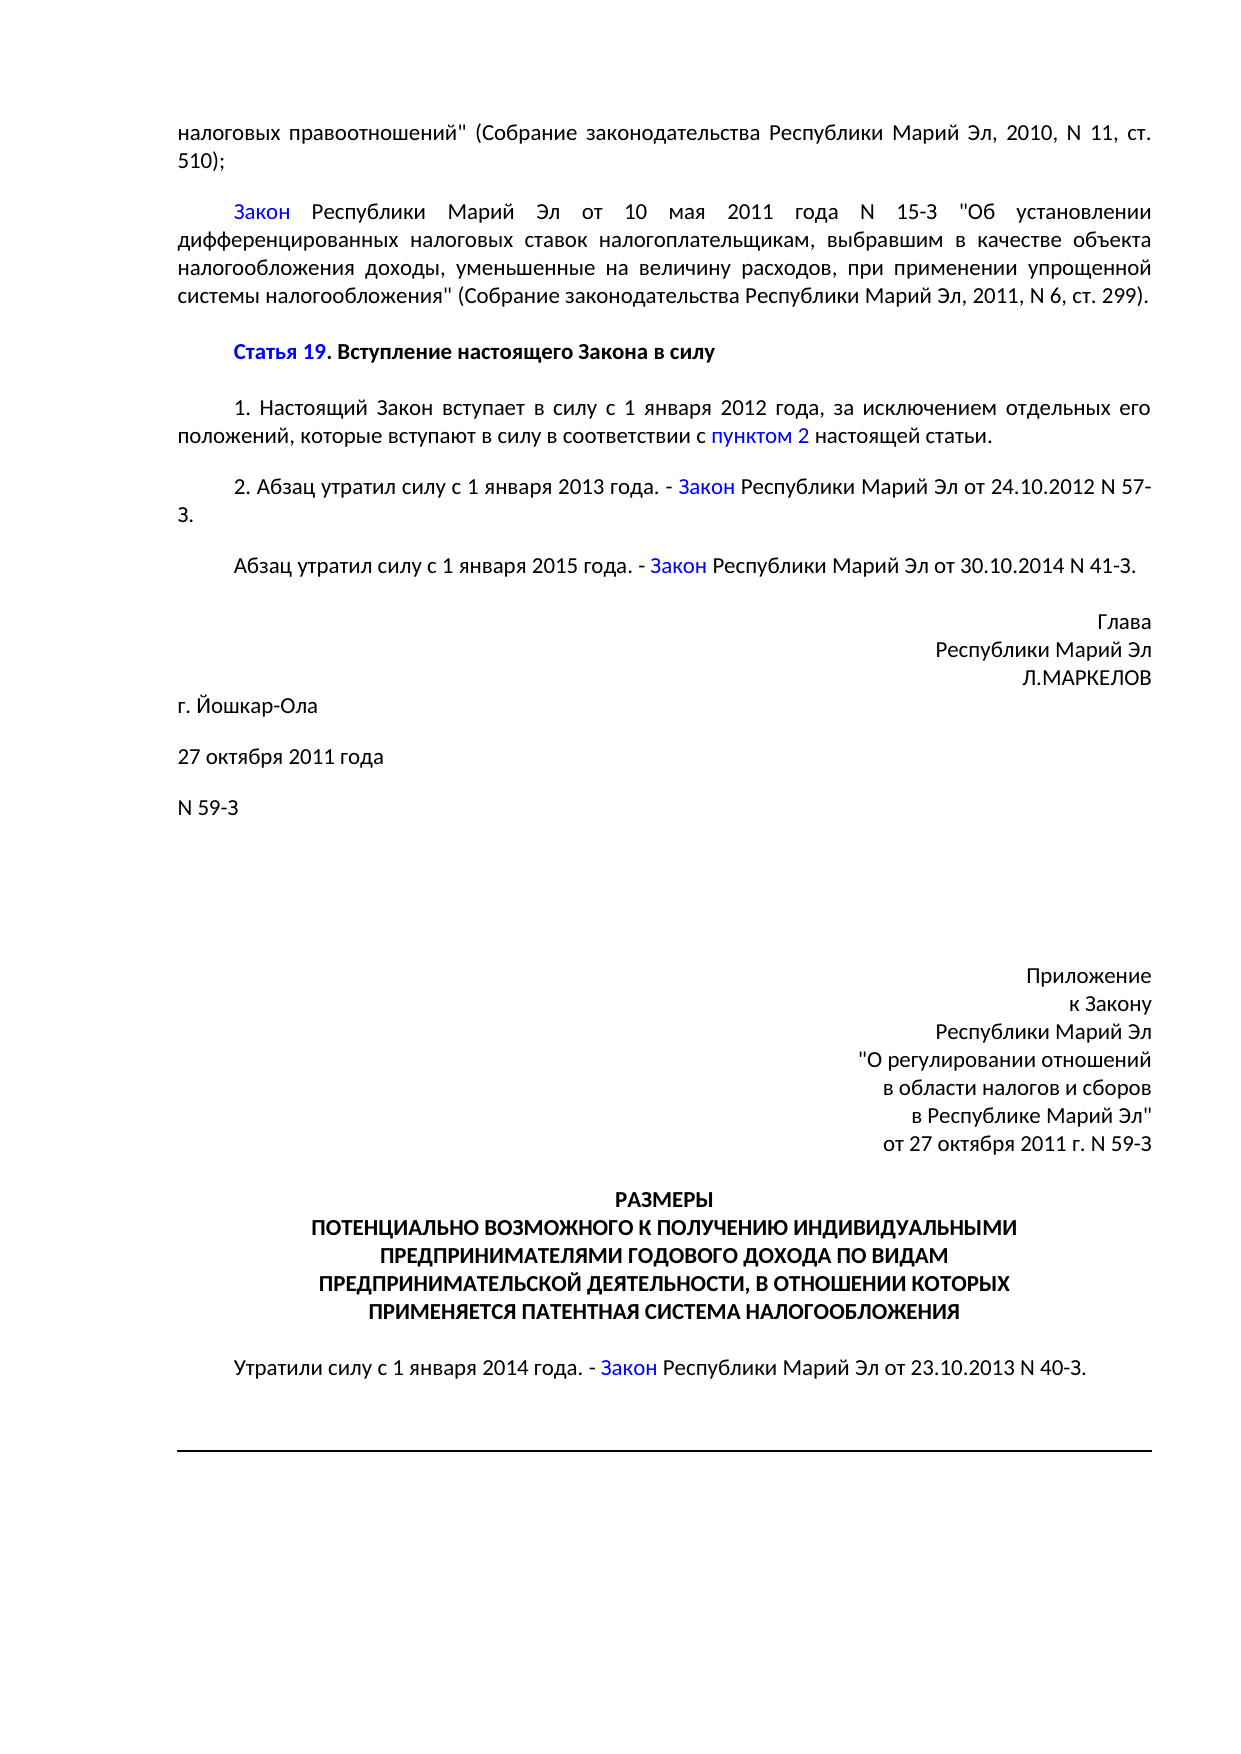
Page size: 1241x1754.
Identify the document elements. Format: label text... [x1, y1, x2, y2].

text Л.МАРКЕЛОВ [177, 663, 1152, 691]
text 27 октября 2011 года [177, 742, 1152, 770]
text Утратили силу с 1 января 2014 года. - Закон Республики Марий Эл от 23.10.2013 N 40-З. [177, 1353, 1152, 1382]
text в области налогов и сборов [177, 1073, 1152, 1101]
text 2. Абзац утратил силу с 1 января 2013 года. - Закон Республики Марий Эл от 24.10.2012 N 57-З. [177, 472, 1152, 528]
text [177, 118, 1152, 174]
text Глава [177, 607, 1152, 635]
title Статья 19. Вступление настоящего Закона в силу [177, 337, 1152, 365]
text в Республике Марий Эл" [177, 1101, 1152, 1129]
title ПРИМЕНЯЕТСЯ ПАТЕНТНАЯ СИСТЕМА НАЛОГООБЛОЖЕНИЯ [177, 1297, 1152, 1326]
text "О регулировании отношений [177, 1045, 1152, 1073]
title РАЗМЕРЫ [177, 1185, 1152, 1213]
text Закон Республики Марий Эл от 10 мая 2011 года N 15-З "Об установлении дифференцированных налоговых ставок налогоплательщикам, выбравшим в качестве объекта налогообложения доходы, уменьшенные на величину расходов, при применении упрощенной системы налогообложения" (Собрание законодательства Республики Марий Эл, 2011, N 6, ст. 299). [177, 197, 1152, 309]
text от 27 октября 2011 г. N 59-З [177, 1129, 1152, 1157]
text 1. Настоящий Закон вступает в силу с 1 января 2012 года, за исключением отдельных его положений, которые вступают в силу в соответствии с пунктом 2 настоящей статьи. [177, 393, 1152, 449]
text N 59-З [177, 793, 1152, 821]
title ПРЕДПРИНИМАТЕЛЯМИ ГОДОВОГО ДОХОДА ПО ВИДАМ [177, 1241, 1152, 1269]
text Абзац утратил силу с 1 января 2015 года. - Закон Республики Марий Эл от 30.10.2014 N 41-З. [177, 551, 1152, 579]
text г. Йошкар-Ола [177, 691, 1152, 719]
text Приложение [177, 961, 1152, 989]
text к Закону [177, 989, 1152, 1017]
text Республики Марий Эл [177, 635, 1152, 663]
text Республики Марий Эл [177, 1017, 1152, 1045]
title ПРЕДПРИНИМАТЕЛЬСКОЙ ДЕЯТЕЛЬНОСТИ, В ОТНОШЕНИИ КОТОРЫХ [177, 1269, 1152, 1297]
title ПОТЕНЦИАЛЬНО ВОЗМОЖНОГО К ПОЛУЧЕНИЮ ИНДИВИДУАЛЬНЫМИ [177, 1213, 1152, 1241]
